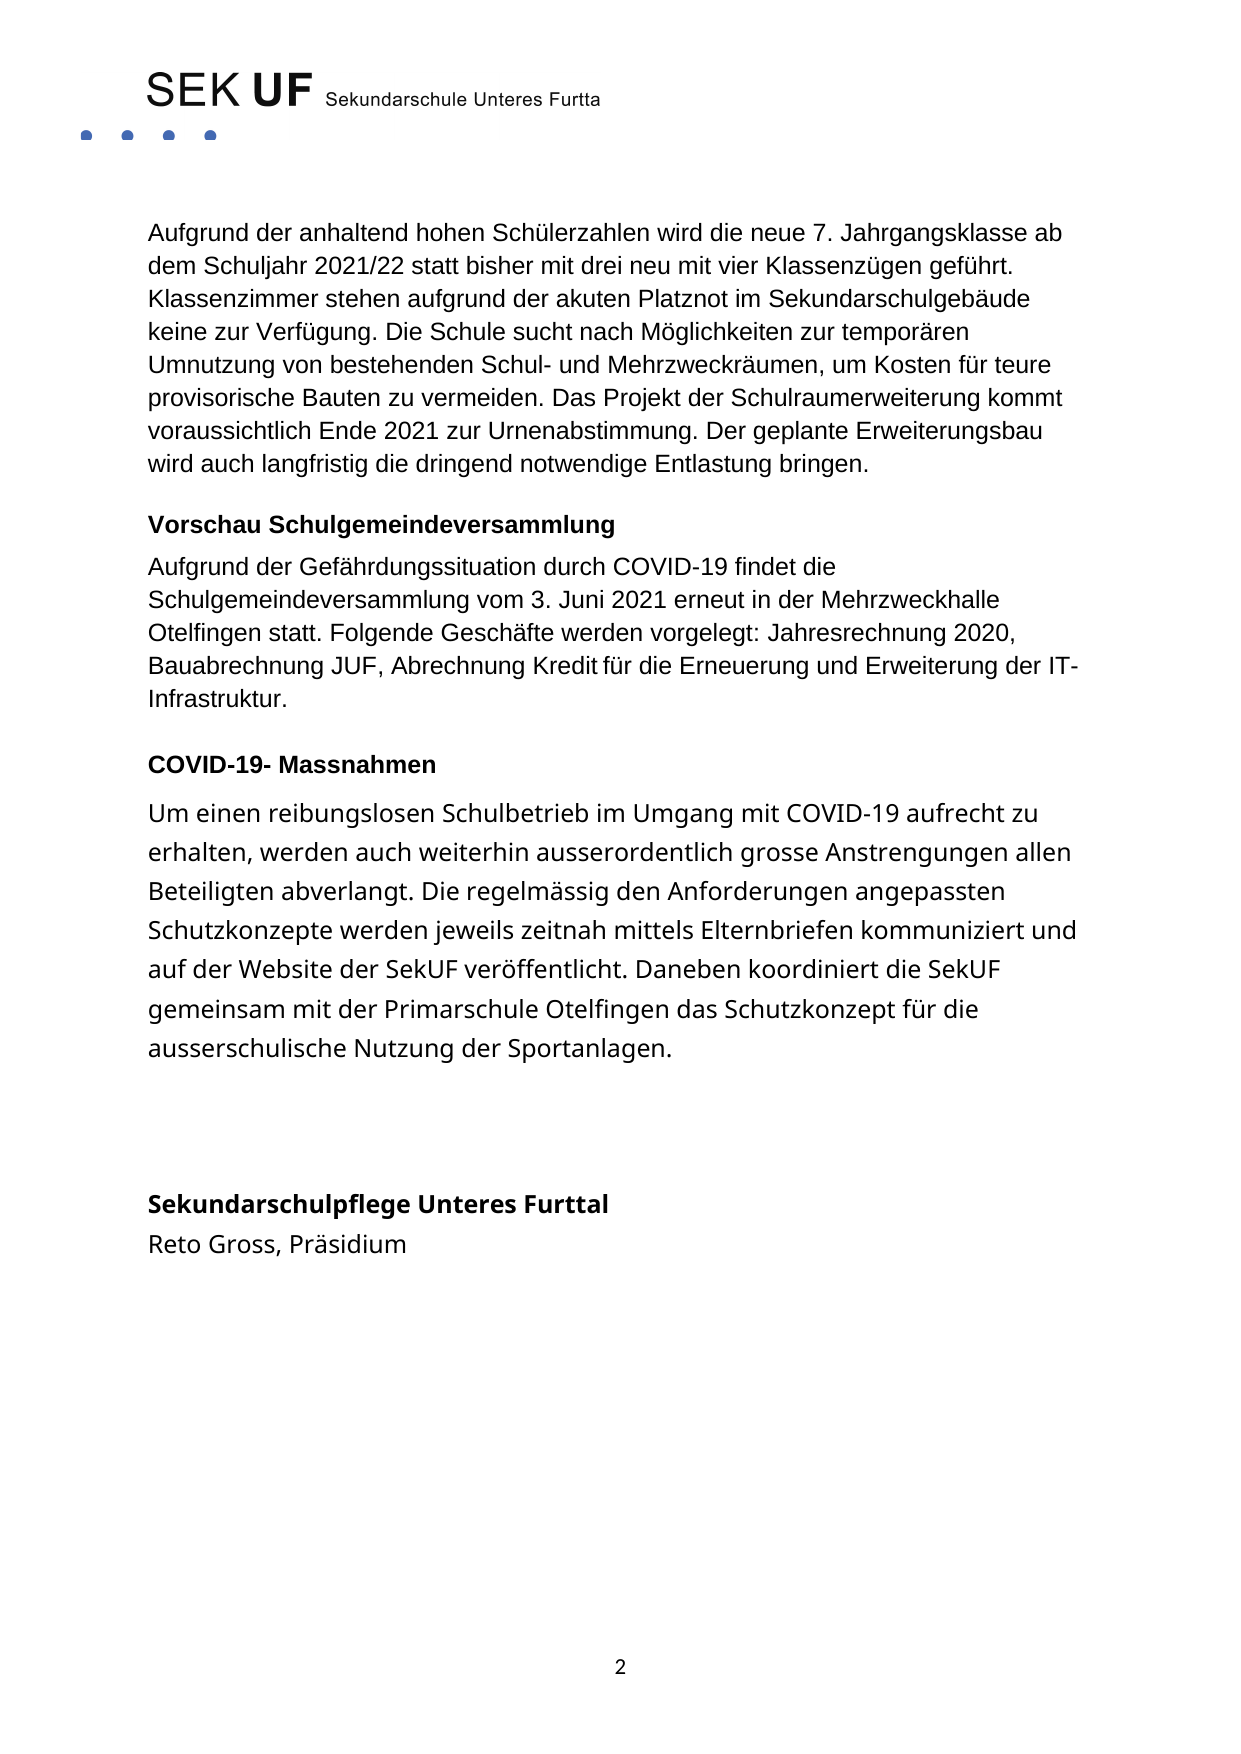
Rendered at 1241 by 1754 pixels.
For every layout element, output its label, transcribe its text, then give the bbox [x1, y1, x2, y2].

text Um einen reibungslosen Schulbetrieb im Umgang mit COVID-19 aufrecht zu erhalten, werden auch weiterhin ausserordentlich grosse Anstrengungen allen Beteiligten abverlangt. Die regelmässig den Anforderungen angepassten Schutzkonzepte werden jeweils zeitnah mittels Elternbriefen kommuniziert und auf der Website der SekUF veröffentlicht. Daneben koordiniert die SekUF gemeinsam mit der Primarschule Otelfingen das Schutzkonzept für die ausserschulische Nutzung der Sportanlagen. [148, 795, 1093, 1064]
text COVID-19- Massnahmen [148, 750, 1093, 779]
text Vorschau Schulgemeindeversammlung [148, 511, 1093, 539]
text Reto Gross, Präsidium [148, 1226, 1093, 1260]
picture [80, 72, 601, 140]
text Aufgrund der Gefährdungssituation durch COVID-19 findet die Schulgemeindeversammlung vom 3. Juni 2021 erneut in der Mehrzweckhalle Otelfingen statt. Folgende Geschäfte werden vorgelegt: Jahresrechnung 2020, Bauabrechnung JUF, Abrechnung Kredit für die Erneuerung und Erweiterung der IT-Infrastruktur. [148, 552, 1093, 713]
text Aufgrund der anhaltend hohen Schülerzahlen wird die neue 7. Jahrgangsklasse ab dem Schuljahr 2021/22 statt bisher mit drei neu mit vier Klassenzügen geführt. Klassenzimmer stehen aufgrund der akuten Platznot im Sekundarschulgebäude keine zur Verfügung. Die Schule sucht nach Möglichkeiten zur temporären Umnutzung von bestehenden Schul- und Mehrzweckräumen, um Kosten für teure provisorische Bauten zu vermeiden. Das Projekt der Schulraumerweiterung kommt voraussichtlich Ende 2021 zur Urnenabstimmung. Der geplante Erweiterungsbau wird auch langfristig die dringend notwendige Entlastung bringen. [148, 218, 1093, 477]
text Sekundarschulpflege Unteres Furttal [148, 1187, 1093, 1221]
